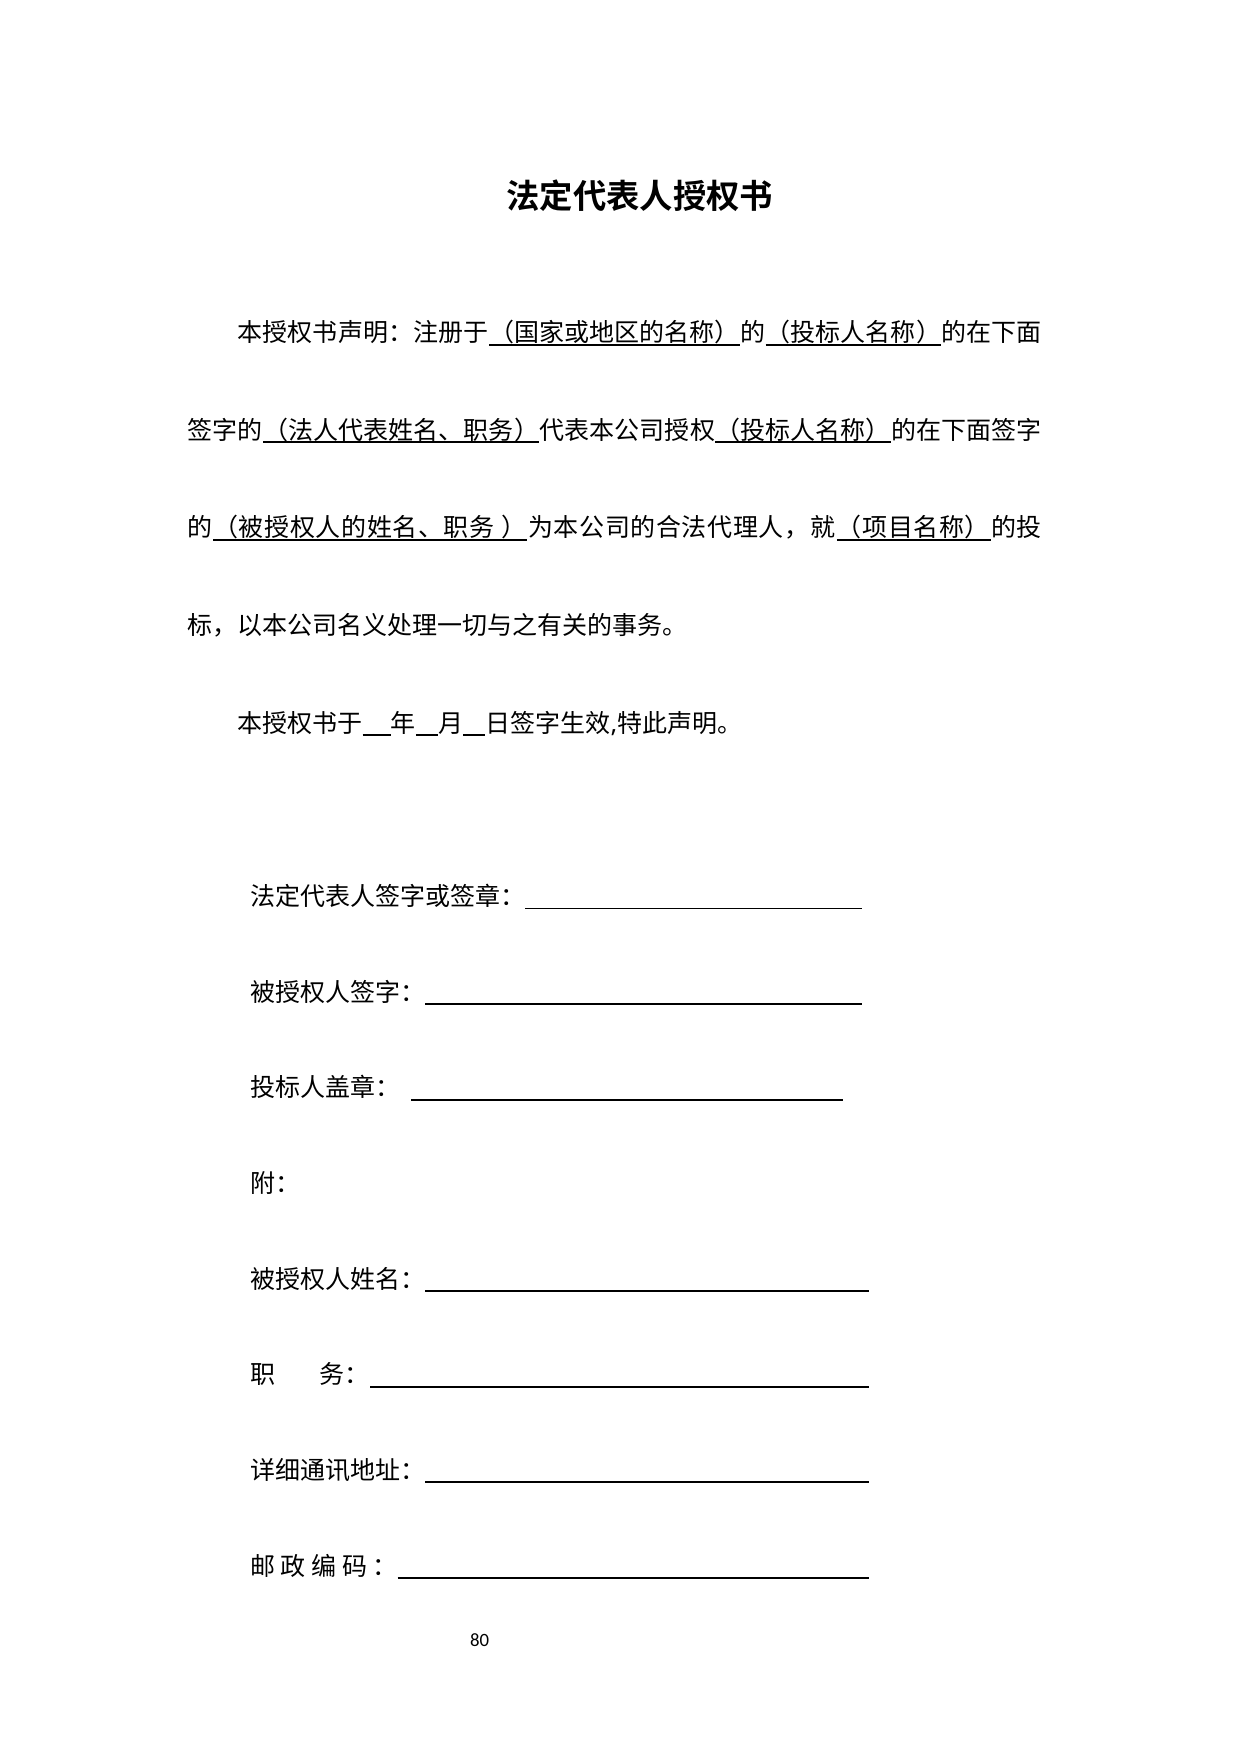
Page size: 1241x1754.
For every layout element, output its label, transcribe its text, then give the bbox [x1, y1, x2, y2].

text 法定代表人授权书 [187, 162, 1042, 227]
text 详细通讯地址： [187, 1422, 1059, 1487]
text 职 务： [187, 1326, 1059, 1391]
text 邮 政 编 码 ： [187, 1517, 1059, 1582]
text 被授权人姓名： [187, 1230, 1059, 1295]
text 法定代表人签字或签章： [187, 848, 1059, 913]
text 本授权书于 年 月 日签字生效,特此声明。 [187, 675, 1059, 740]
text 投标人盖章： [187, 1039, 1059, 1104]
text 被授权人签字： [187, 943, 1059, 1008]
text 附： [187, 1135, 1059, 1200]
text 本授权书声明：注册于（国家或地区的名称）的（投标人名称）的在下面签字的（法人代表姓名、职务）代表本公司授权（投标人名称）的在下面签字的（被授权人的姓名、职务 ）为本公司的合法代理人，就（项目名称）的投标，以本公司名义处理一切与之有关的事务。 [187, 298, 1042, 656]
